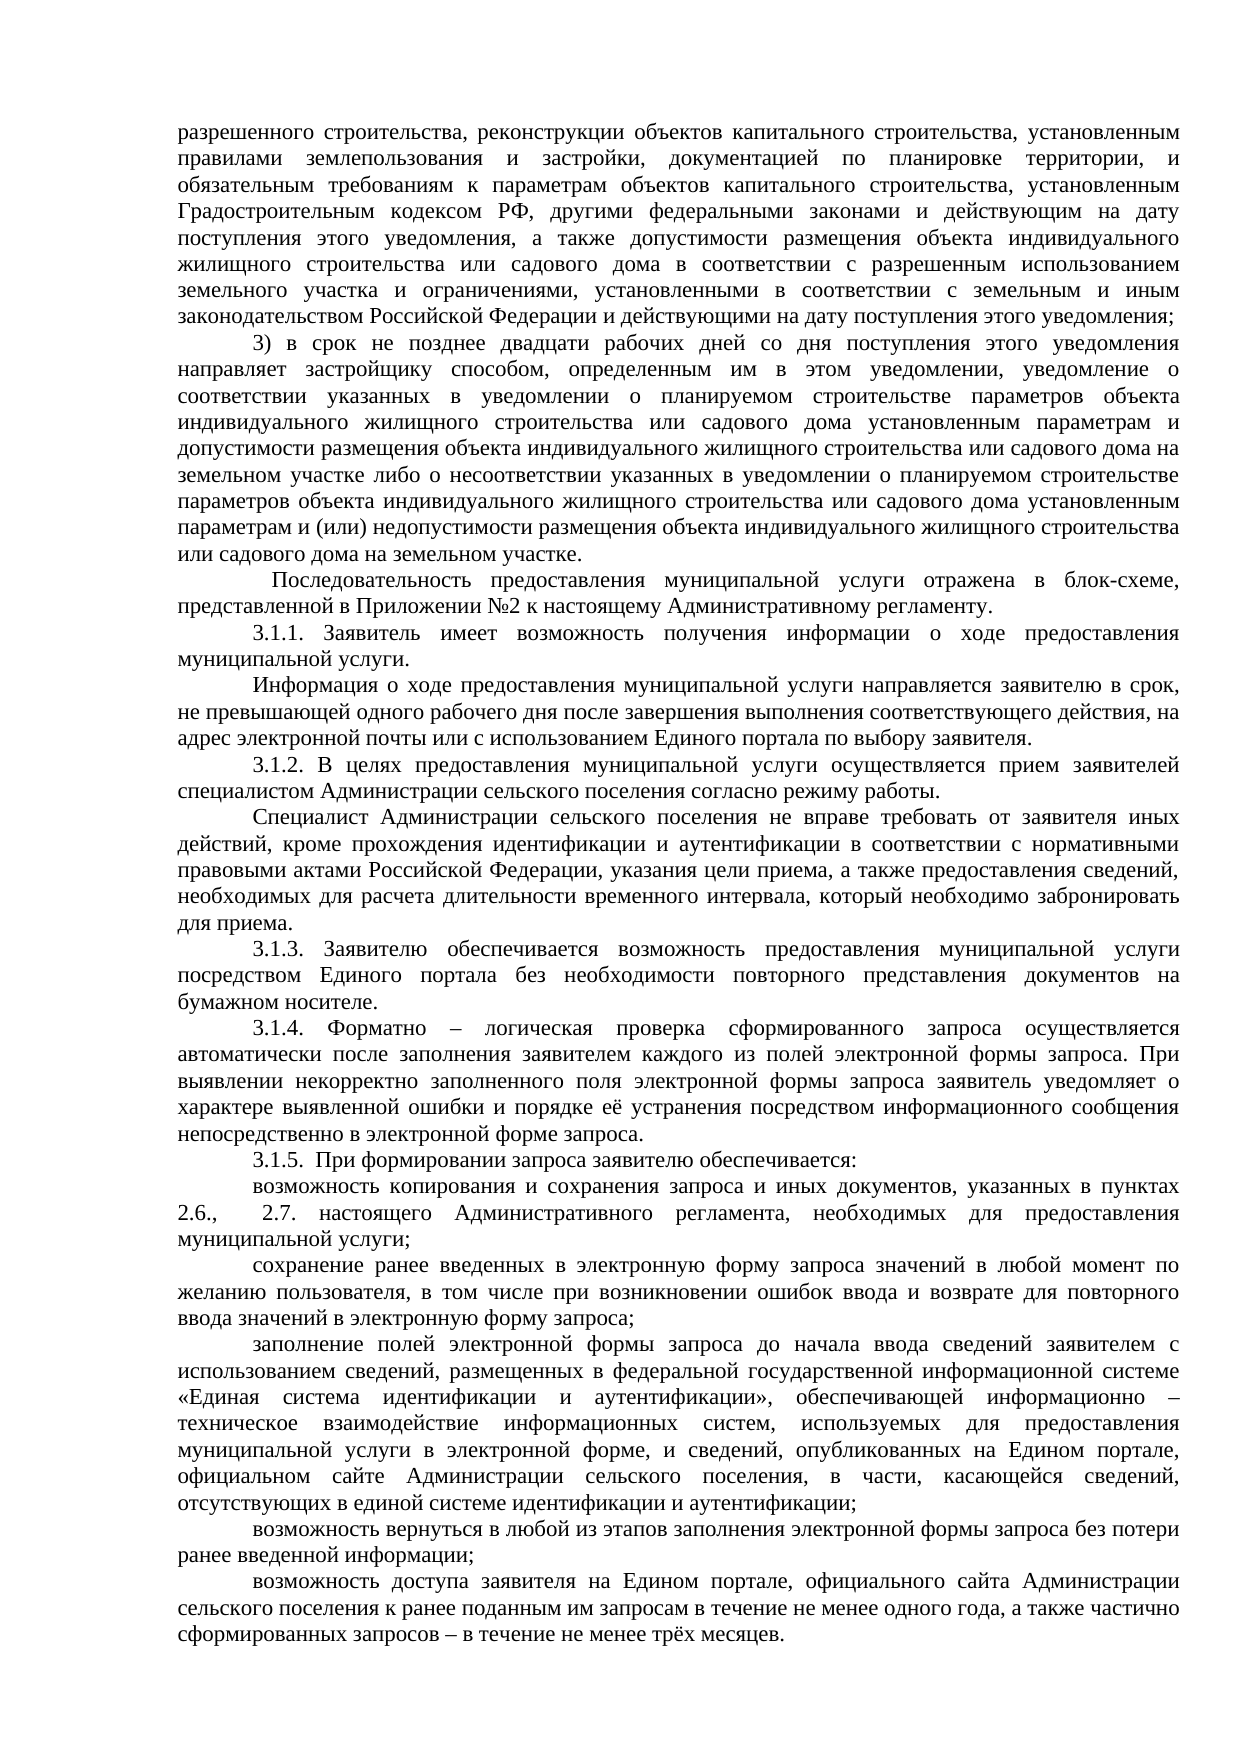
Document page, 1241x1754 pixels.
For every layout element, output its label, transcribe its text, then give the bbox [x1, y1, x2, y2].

text 3.1.2. В целях предоставления муниципальной услуги осуществляется прием заявителей специалистом Администрации сельского поселения согласно режиму работы. [177, 751, 1181, 803]
text 3) в срок не позднее двадцати рабочих дней со дня поступления этого уведомления направляет застройщику способом, определенным им в этом уведомлении, уведомление о соответствии указанных в уведомлении о планируемом строительстве параметров объекта индивидуального жилищного строительства или садового дома установленным параметрам и допустимости размещения объекта индивидуального жилищного строительства или садового дома на земельном участке либо о несоответствии указанных в уведомлении о планируемом строительстве параметров объекта индивидуального жилищного строительства или садового дома установленным параметрам и (или) недопустимости размещения объекта индивидуального жилищного строительства или садового дома на земельном участке. [177, 329, 1181, 566]
text 3.1.1. Заявитель имеет возможность получения информации о ходе предоставления муниципальной услуги. [177, 619, 1181, 672]
text заполнение полей электронной формы запроса до начала ввода сведений заявителем с использованием сведений, размещенных в федеральной государственной информационной системе «Единая система идентификации и аутентификации», обеспечивающей информационно – техническое взаимодействие информационных систем, используемых для предоставления муниципальной услуги в электронной форме, и сведений, опубликованных на Едином портале, официальном сайте Администрации сельского поселения, в части, касающейся сведений, отсутствующих в единой системе идентификации и аутентификации; [177, 1330, 1181, 1515]
text сохранение ранее введенных в электронную форму запроса значений в любой момент по желанию пользователя, в том числе при возникновении ошибок ввода и возврате для повторного ввода значений в электронную форму запроса; [177, 1251, 1181, 1330]
text Последовательность предоставления муниципальной услуги отражена в блок-схеме, представленной в Приложении №2 к настоящему Административному регламенту. [177, 566, 1181, 619]
text Специалист Администрации сельского поселения не вправе требовать от заявителя иных действий, кроме прохождения идентификации и аутентификации в соответствии с нормативными правовыми актами Российской Федерации, указания цели приема, а также предоставления сведений, необходимых для расчета длительности временного интервала, который необходимо забронировать для приема. [177, 803, 1181, 935]
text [177, 118, 1181, 329]
text возможность копирования и сохранения запроса и иных документов, указанных в пунктах 2.6., 2.7. настоящего Административного регламента, необходимых для предоставления муниципальной услуги; [177, 1172, 1181, 1251]
text возможность вернуться в любой из этапов заполнения электронной формы запроса без потери ранее введенной информации; [177, 1515, 1181, 1568]
text 3.1.3. Заявителю обеспечивается возможность предоставления муниципальной услуги посредством Единого портала без необходимости повторного представления документов на бумажном носителе. [177, 935, 1181, 1014]
text 3.1.5. При формировании запроса заявителю обеспечивается: [177, 1146, 1181, 1172]
text 3.1.4. Форматно – логическая проверка сформированного запроса осуществляется автоматически после заполнения заявителем каждого из полей электронной формы запроса. При выявлении некорректно заполненного поля электронной формы запроса заявитель уведомляет о характере выявленной ошибки и порядке её устранения посредством информационного сообщения непосредственно в электронной форме запроса. [177, 1014, 1181, 1146]
text возможность доступа заявителя на Едином портале, официального сайта Администрации сельского поселения к ранее поданным им запросам в течение не менее одного года, а также частично сформированных запросов – в течение не менее трёх месяцев. [177, 1568, 1181, 1647]
text Информация о ходе предоставления муниципальной услуги направляется заявителю в срок, не превышающей одного рабочего дня после завершения выполнения соответствующего действия, на адрес электронной почты или с использованием Единого портала по выбору заявителя. [177, 672, 1181, 751]
